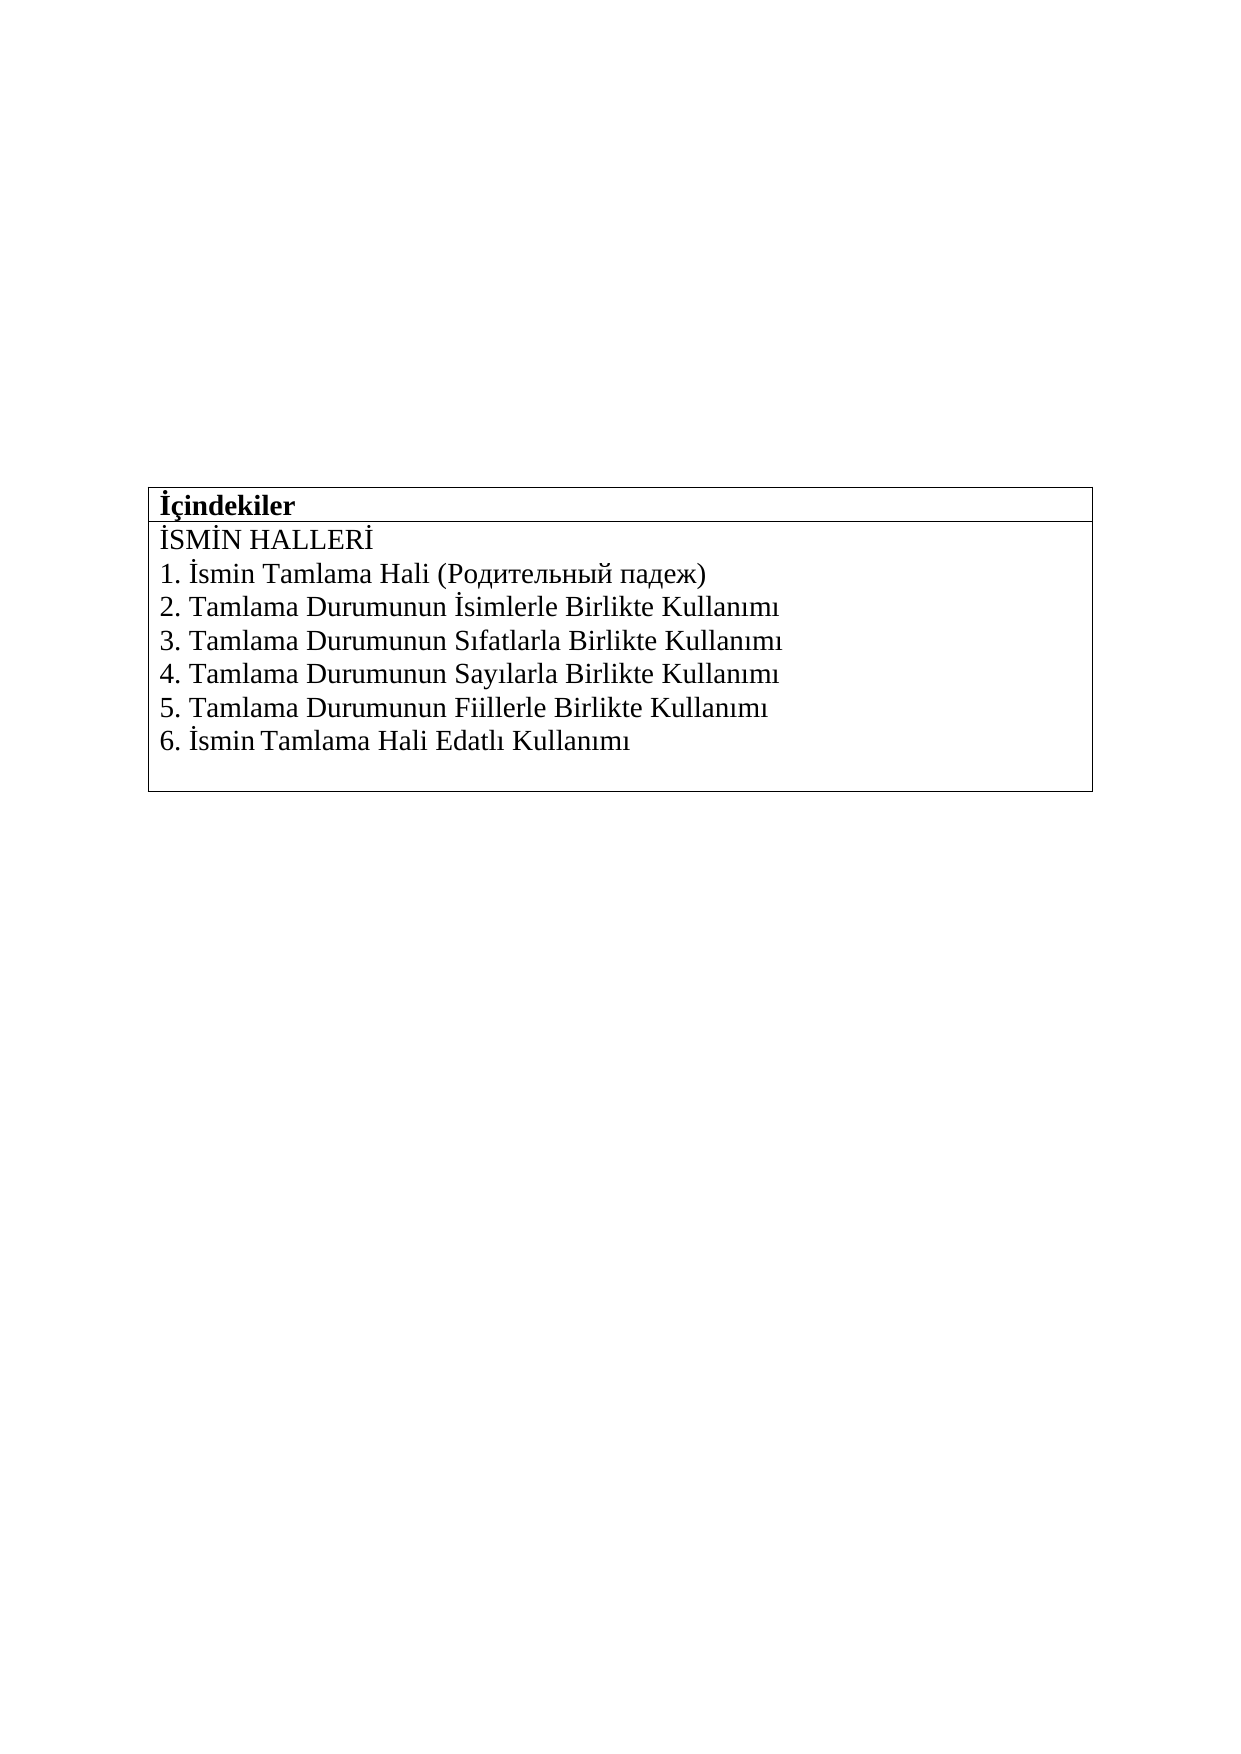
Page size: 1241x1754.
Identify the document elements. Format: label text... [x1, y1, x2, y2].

table_header İçindekiler [149, 488, 1092, 521]
table_cell İSMİN HALLERİ 1. İsmin Tamlama Hali (Родительный падеж) 2. Tamlama Durumunun İsimlerle Birlikte Kullanımı 3. Tamlama Durumunun Sıfatlarla Birlikte Kullanımı 4. Tamlama Durumunun Sayılarla Birlikte Kullanımı 5. Tamlama Durumunun Fiillerle Birlikte Kullanımı 6. İsmin Tamlama Hali Edatlı Kullanımı [149, 522, 1092, 791]
